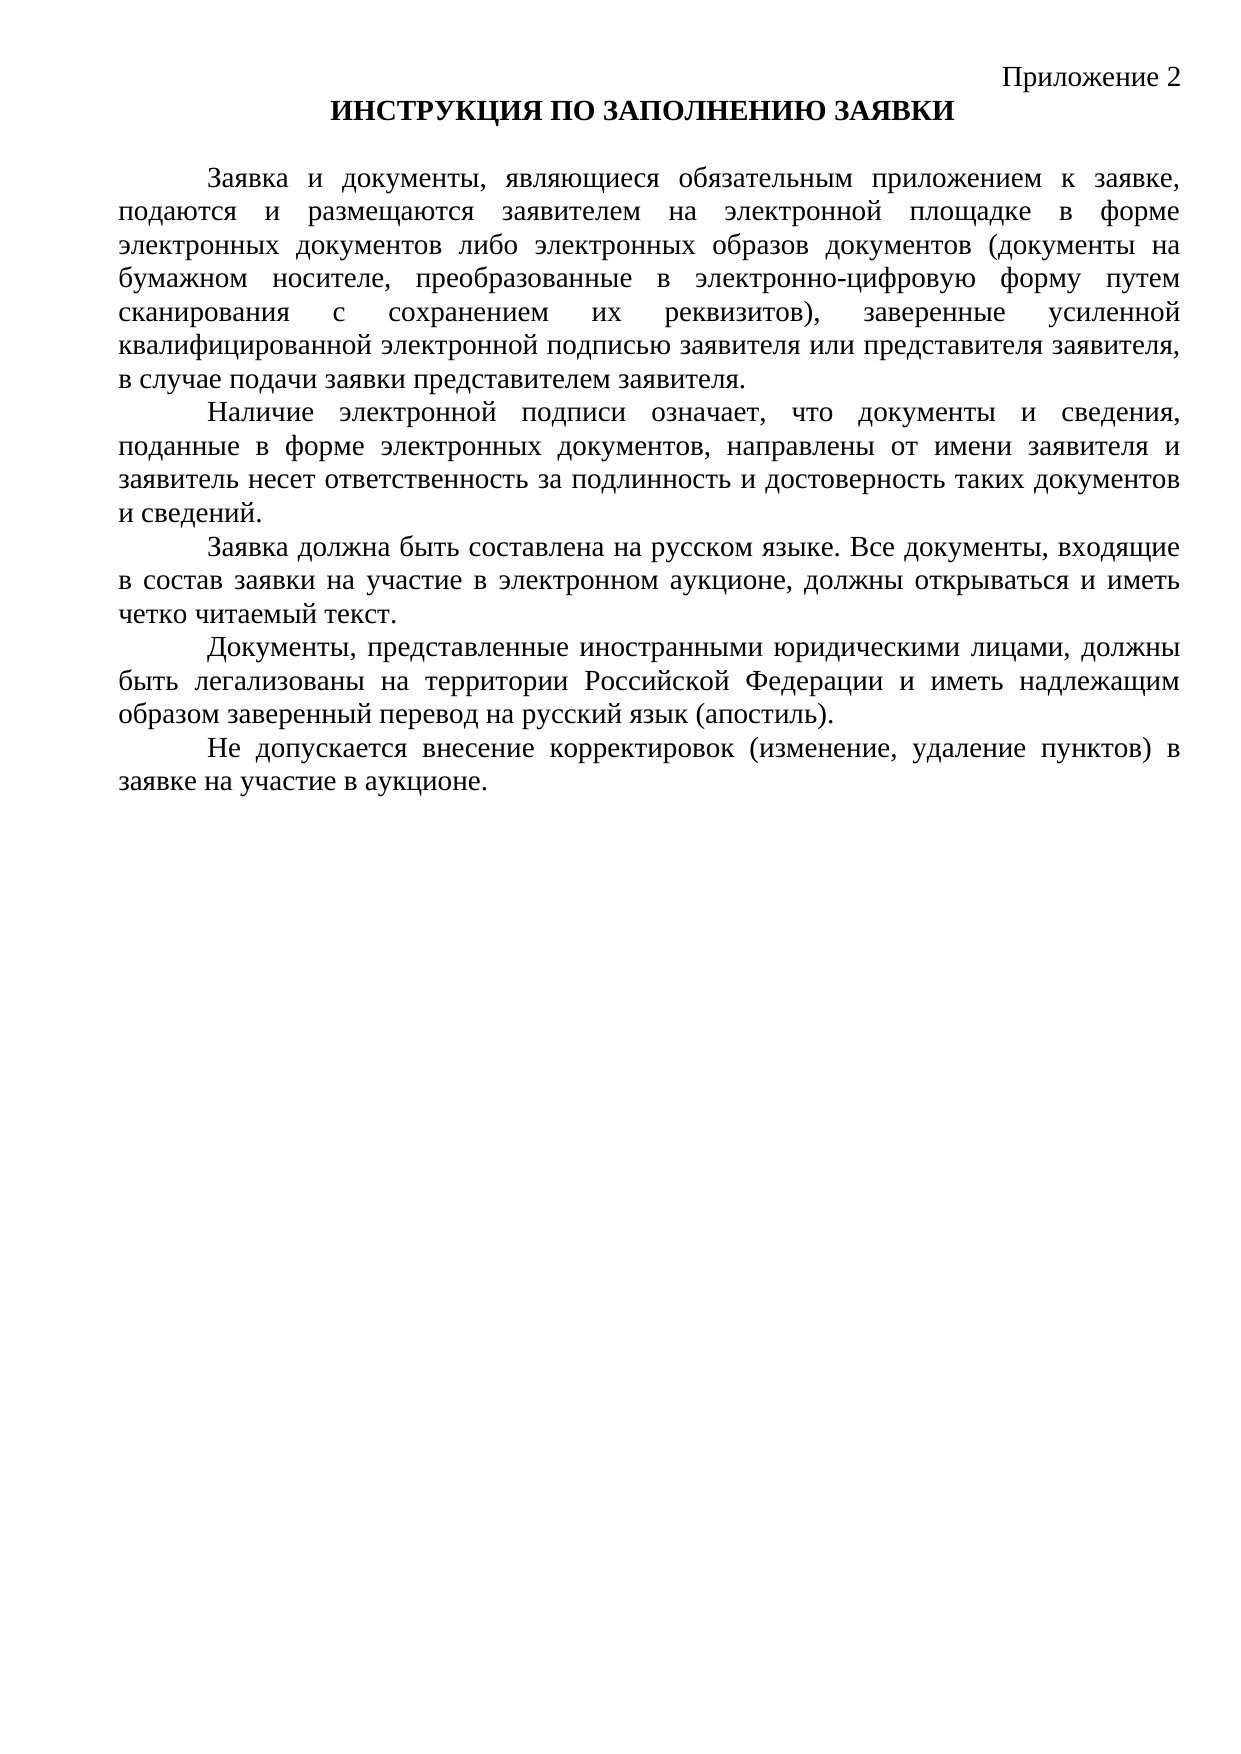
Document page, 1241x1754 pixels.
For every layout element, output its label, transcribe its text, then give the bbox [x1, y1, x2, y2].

text Заявка и документы, являющиеся обязательным приложением к заявке, подаются и размещаются заявителем на электронной площадке в форме электронных документов либо электронных образов документов (документы на бумажном носителе, преобразованные в электронно-цифровую форму путем сканирования с сохранением их реквизитов), заверенные усиленной квалифицированной электронной подписью заявителя или представителя заявителя, в случае подачи заявки представителем заявителя. [118, 160, 1181, 394]
text Приложение 2 [59, 59, 1181, 93]
text Документы, представленные иностранными юридическими лицами, должны быть легализованы на территории Российской Федерации и иметь надлежащим образом заверенный перевод на русский язык (апостиль). [118, 629, 1181, 730]
text ИНСТРУКЦИЯ ПО ЗАПОЛНЕНИЮ ЗАЯВКИ [59, 93, 1182, 126]
text Заявка должна быть составлена на русском языке. Все документы, входящие в состав заявки на участие в электронном аукционе, должны открываться и иметь четко читаемый текст. [118, 529, 1181, 629]
text Не допускается внесение корректировок (изменение, удаление пунктов) в заявке на участие в аукционе. [118, 730, 1181, 797]
text Наличие электронной подписи означает, что документы и сведения, поданные в форме электронных документов, направлены от имени заявителя и заявитель несет ответственность за подлинность и достоверность таких документов и сведений. [118, 394, 1181, 529]
